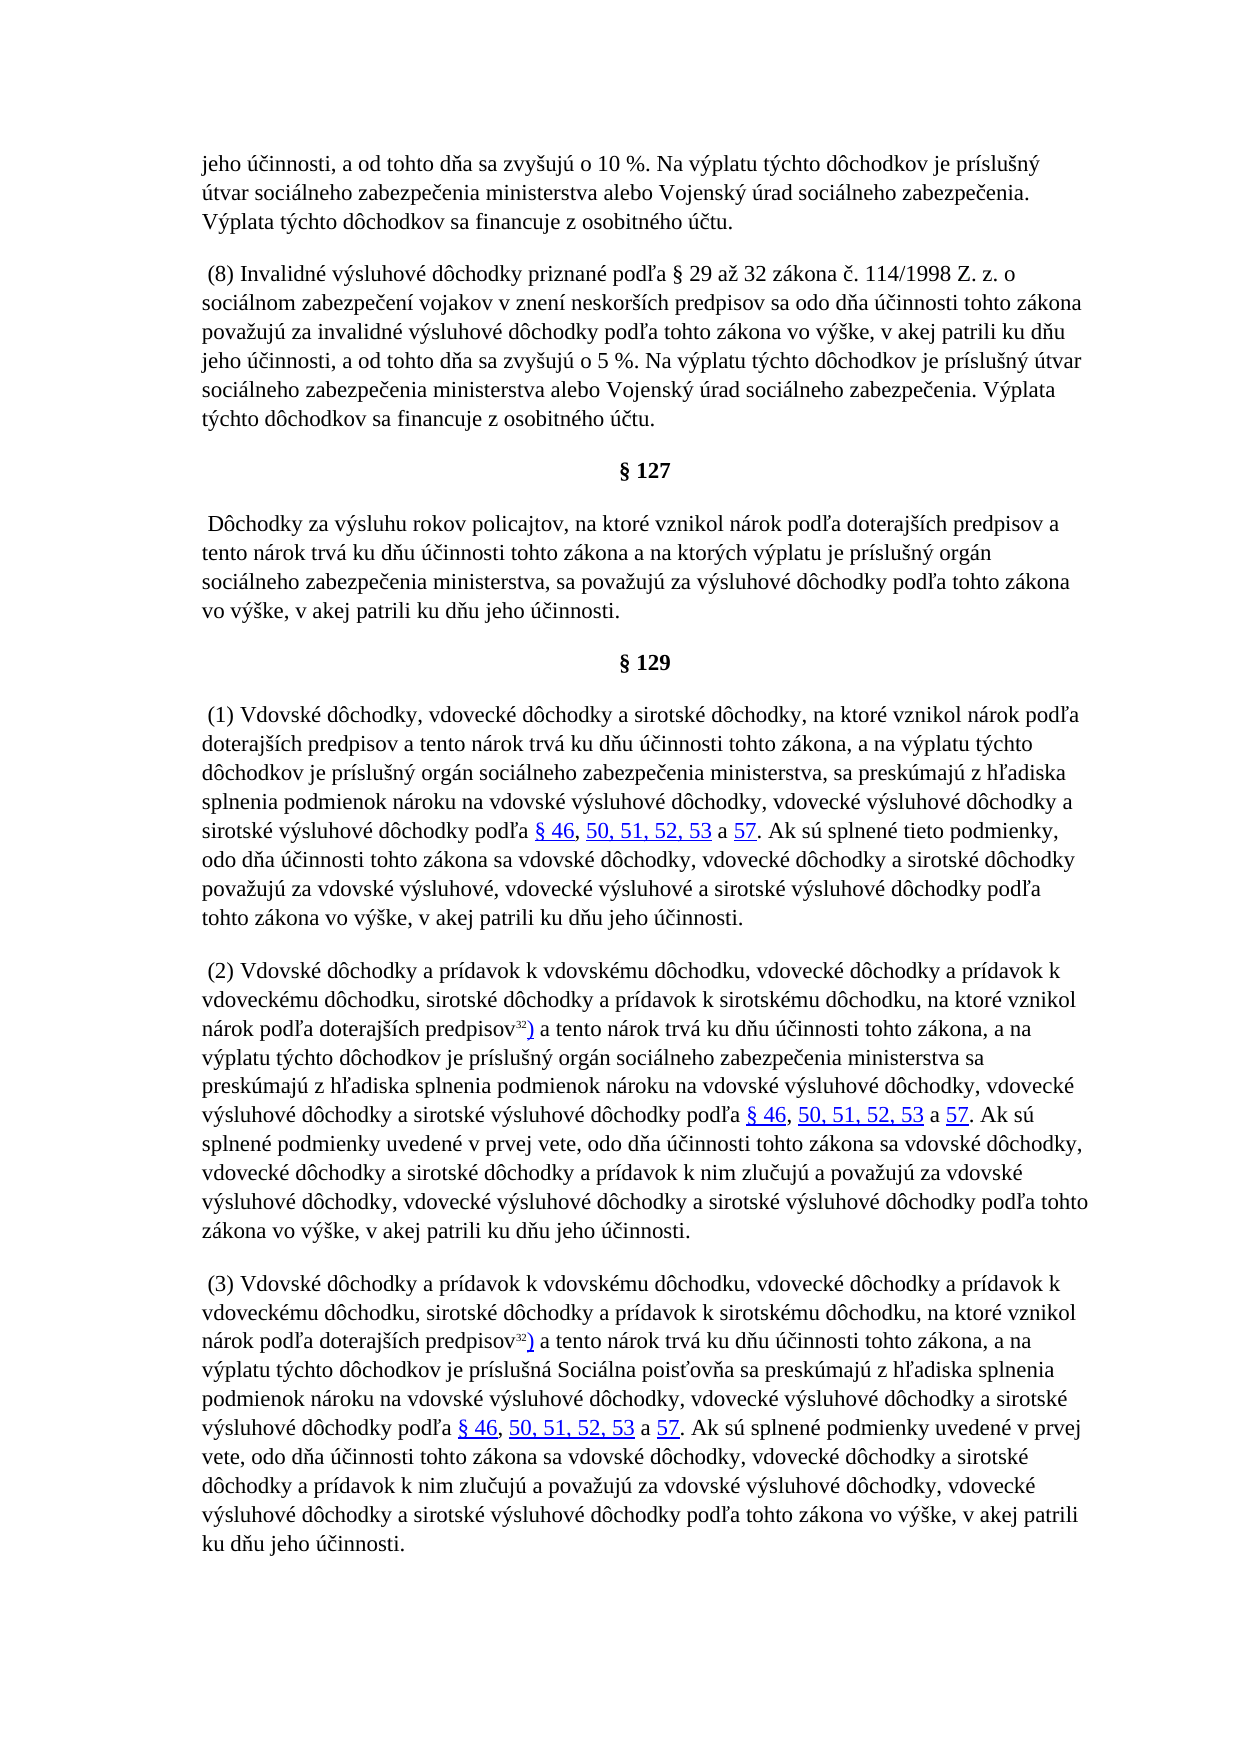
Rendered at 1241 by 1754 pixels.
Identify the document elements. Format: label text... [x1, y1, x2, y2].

text (2) Vdovské dôchodky a prídavok k vdovskému dôchodku, vdovecké dôchodky a prídavok k vdoveckému dôchodku, sirotské dôchodky a prídavok k sirotskému dôchodku, na ktoré vznikol nárok podľa doterajších predpisov32) a tento nárok trvá ku dňu účinnosti tohto zákona, a na výplatu týchto dôchodkov je príslušný orgán sociálneho zabezpečenia ministerstva sa preskúmajú z hľadiska splnenia podmienok nároku na vdovské výsluhové dôchodky, vdovecké výsluhové dôchodky a sirotské výsluhové dôchodky podľa § 46, 50, 51, 52, 53 a 57. Ak sú splnené podmienky uvedené v prvej vete, odo dňa účinnosti tohto zákona sa vdovské dôchodky, vdovecké dôchodky a sirotské dôchodky a prídavok k nim zlučujú a považujú za vdovské výsluhové dôchodky, vdovecké výsluhové dôchodky a sirotské výsluhové dôchodky podľa tohto zákona vo výške, v akej patrili ku dňu jeho účinnosti. [202, 957, 1090, 1244]
text § 129 [194, 649, 1090, 676]
text (8) Invalidné výsluhové dôchodky priznané podľa § 29 až 32 zákona č. 114/1998 Z. z. o sociálnom zabezpečení vojakov v znení neskorších predpisov sa odo dňa účinnosti tohto zákona považujú za invalidné výsluhové dôchodky podľa tohto zákona vo výške, v akej patrili ku dňu jeho účinnosti, a od tohto dňa sa zvyšujú o 5 %. Na výplatu týchto dôchodkov je príslušný útvar sociálneho zabezpečenia ministerstva alebo Vojenský úrad sociálneho zabezpečenia. Výplata týchto dôchodkov sa financuje z osobitného účtu. [202, 260, 1090, 431]
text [202, 150, 1090, 234]
text (3) Vdovské dôchodky a prídavok k vdovskému dôchodku, vdovecké dôchodky a prídavok k vdoveckému dôchodku, sirotské dôchodky a prídavok k sirotskému dôchodku, na ktoré vznikol nárok podľa doterajších predpisov32) a tento nárok trvá ku dňu účinnosti tohto zákona, a na výplatu týchto dôchodkov je príslušná Sociálna poisťovňa sa preskúmajú z hľadiska splnenia podmienok nároku na vdovské výsluhové dôchodky, vdovecké výsluhové dôchodky a sirotské výsluhové dôchodky podľa § 46, 50, 51, 52, 53 a 57. Ak sú splnené podmienky uvedené v prvej vete, odo dňa účinnosti tohto zákona sa vdovské dôchodky, vdovecké dôchodky a sirotské dôchodky a prídavok k nim zlučujú a považujú za vdovské výsluhové dôchodky, vdovecké výsluhové dôchodky a sirotské výsluhové dôchodky podľa tohto zákona vo výške, v akej patrili ku dňu jeho účinnosti. [202, 1270, 1090, 1557]
text § 127 [194, 457, 1090, 484]
text (1) Vdovské dôchodky, vdovecké dôchodky a sirotské dôchodky, na ktoré vznikol nárok podľa doterajších predpisov a tento nárok trvá ku dňu účinnosti tohto zákona, a na výplatu týchto dôchodkov je príslušný orgán sociálneho zabezpečenia ministerstva, sa preskúmajú z hľadiska splnenia podmienok nároku na vdovské výsluhové dôchodky, vdovecké výsluhové dôchodky a sirotské výsluhové dôchodky podľa § 46, 50, 51, 52, 53 a 57. Ak sú splnené tieto podmienky, odo dňa účinnosti tohto zákona sa vdovské dôchodky, vdovecké dôchodky a sirotské dôchodky považujú za vdovské výsluhové, vdovecké výsluhové a sirotské výsluhové dôchodky podľa tohto zákona vo výške, v akej patrili ku dňu jeho účinnosti. [202, 702, 1090, 931]
text Dôchodky za výsluhu rokov policajtov, na ktoré vznikol nárok podľa doterajších predpisov a tento nárok trvá ku dňu účinnosti tohto zákona a na ktorých výplatu je príslušný orgán sociálneho zabezpečenia ministerstva, sa považujú za výsluhové dôchodky podľa tohto zákona vo výške, v akej patrili ku dňu jeho účinnosti. [202, 510, 1090, 623]
